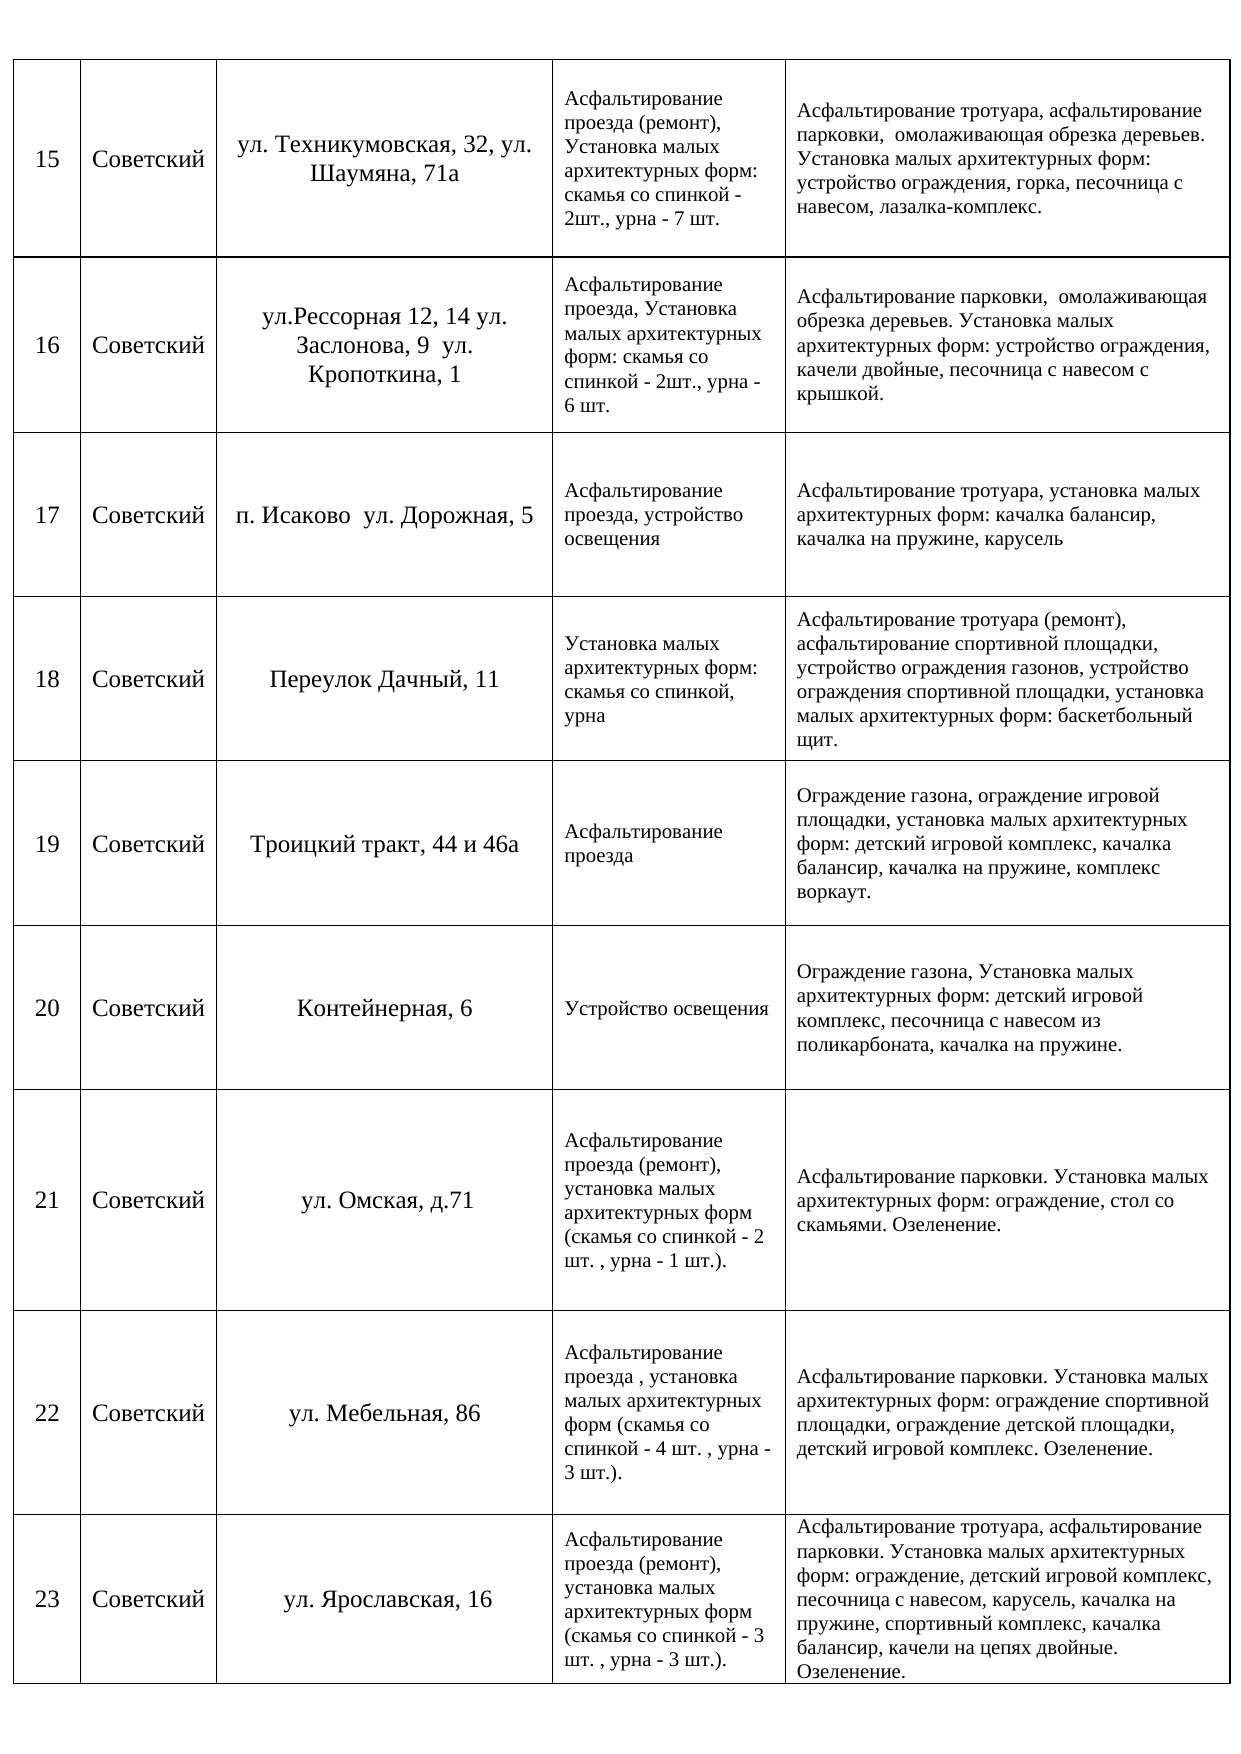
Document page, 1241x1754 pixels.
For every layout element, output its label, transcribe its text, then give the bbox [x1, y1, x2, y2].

table_cell Асфальтирование проезда (ремонт), установка малых архитектурных форм (скамья со спинкой - 3 шт. , урна - 3 шт.). [553, 1515, 785, 1683]
table_cell Советский [81, 1090, 216, 1310]
table_cell Установка малых архитектурных форм: скамья со спинкой, урна [553, 597, 785, 760]
table_cell Советский [81, 1515, 216, 1683]
table_cell Переулок Дачный, 11 [217, 597, 552, 760]
table_cell Советский [81, 433, 216, 596]
table_cell Советский [81, 926, 216, 1089]
table_cell ул. Мебельная, 86 [217, 1311, 552, 1513]
table_cell Устройство освещения [553, 926, 785, 1089]
table_cell 18 [14, 597, 80, 760]
table_cell 21 [14, 1090, 80, 1310]
table_cell Асфальтирование проезда (ремонт), Установка малых архитектурных форм: скамья со спинкой - 2шт., урна - 7 шт. [553, 60, 785, 256]
table_cell Асфальтирование парковки. Установка малых архитектурных форм: ограждение спортивной площадки, ограждение детской площадки, детский игровой комплекс. Озеленение. [786, 1311, 1229, 1513]
table_cell Советский [81, 258, 216, 432]
table_cell Асфальтирование проезда [553, 761, 785, 925]
table_cell Асфальтирование тротуара (ремонт), асфальтирование спортивной площадки, устройство ограждения газонов, устройство ограждения спортивной площадки, установка малых архитектурных форм: баскетбольный щит. [786, 597, 1229, 760]
table_cell Контейнерная, 6 [217, 926, 552, 1089]
table_cell 19 [14, 761, 80, 925]
table_cell ул. Омская, д.71 [217, 1090, 552, 1310]
table_cell ул.Рессорная 12, 14 ул. Заслонова, 9 ул. Кропоткина, 1 [217, 258, 552, 432]
table_cell Советский [81, 60, 216, 256]
table_cell 16 [14, 258, 80, 432]
table_cell Асфальтирование парковки. Установка малых архитектурных форм: ограждение, стол со скамьями. Озеленение. [786, 1090, 1229, 1310]
table_cell Троицкий тракт, 44 и 46а [217, 761, 552, 925]
table_cell Асфальтирование проезда (ремонт), установка малых архитектурных форм (скамья со спинкой - 2 шт. , урна - 1 шт.). [553, 1090, 785, 1310]
table_cell 15 [14, 60, 80, 256]
table_cell Ограждение газона, Установка малых архитектурных форм: детский игровой комплекс, песочница с навесом из поликарбоната, качалка на пружине. [786, 926, 1229, 1089]
table_cell Советский [81, 597, 216, 760]
table_cell Ограждение газона, ограждение игровой площадки, установка малых архитектурных форм: детский игровой комплекс, качалка балансир, качалка на пружине, комплекс воркаут. [786, 761, 1229, 925]
table_cell 20 [14, 926, 80, 1089]
table_cell Асфальтирование тротуара, асфальтирование парковки, омолаживающая обрезка деревьев. Установка малых архитектурных форм: устройство ограждения, горка, песочница с навесом, лазалка-комплекс. [786, 60, 1229, 256]
table_cell Асфальтирование тротуара, асфальтирование парковки. Установка малых архитектурных форм: ограждение, детский игровой комплекс, песочница с навесом, карусель, качалка на пружине, спортивный комплекс, качалка балансир, качели на цепях двойные. Озеленение. [786, 1515, 1229, 1683]
table_cell 23 [14, 1515, 80, 1683]
table_cell Советский [81, 1311, 216, 1513]
table_cell Асфальтирование проезда , установка малых архитектурных форм (скамья со спинкой - 4 шт. , урна - 3 шт.). [553, 1311, 785, 1513]
table_cell Асфальтирование проезда, Установка малых архитектурных форм: скамья со спинкой - 2шт., урна - 6 шт. [553, 258, 785, 432]
table_cell 22 [14, 1311, 80, 1513]
table_cell Асфальтирование тротуара, установка малых архитектурных форм: качалка балансир, качалка на пружине, карусель [786, 433, 1229, 596]
table_cell Асфальтирование проезда, устройство освещения [553, 433, 785, 596]
table_cell Асфальтирование парковки, омолаживающая обрезка деревьев. Установка малых архитектурных форм: устройство ограждения, качели двойные, песочница с навесом с крышкой. [786, 258, 1229, 432]
table_cell п. Исаково ул. Дорожная, 5 [217, 433, 552, 596]
table_cell ул. Ярославская, 16 [217, 1515, 552, 1683]
table_cell 17 [14, 433, 80, 596]
table_cell ул. Техникумовская, 32, ул. Шаумяна, 71а [217, 60, 552, 256]
table_cell Советский [81, 761, 216, 925]
